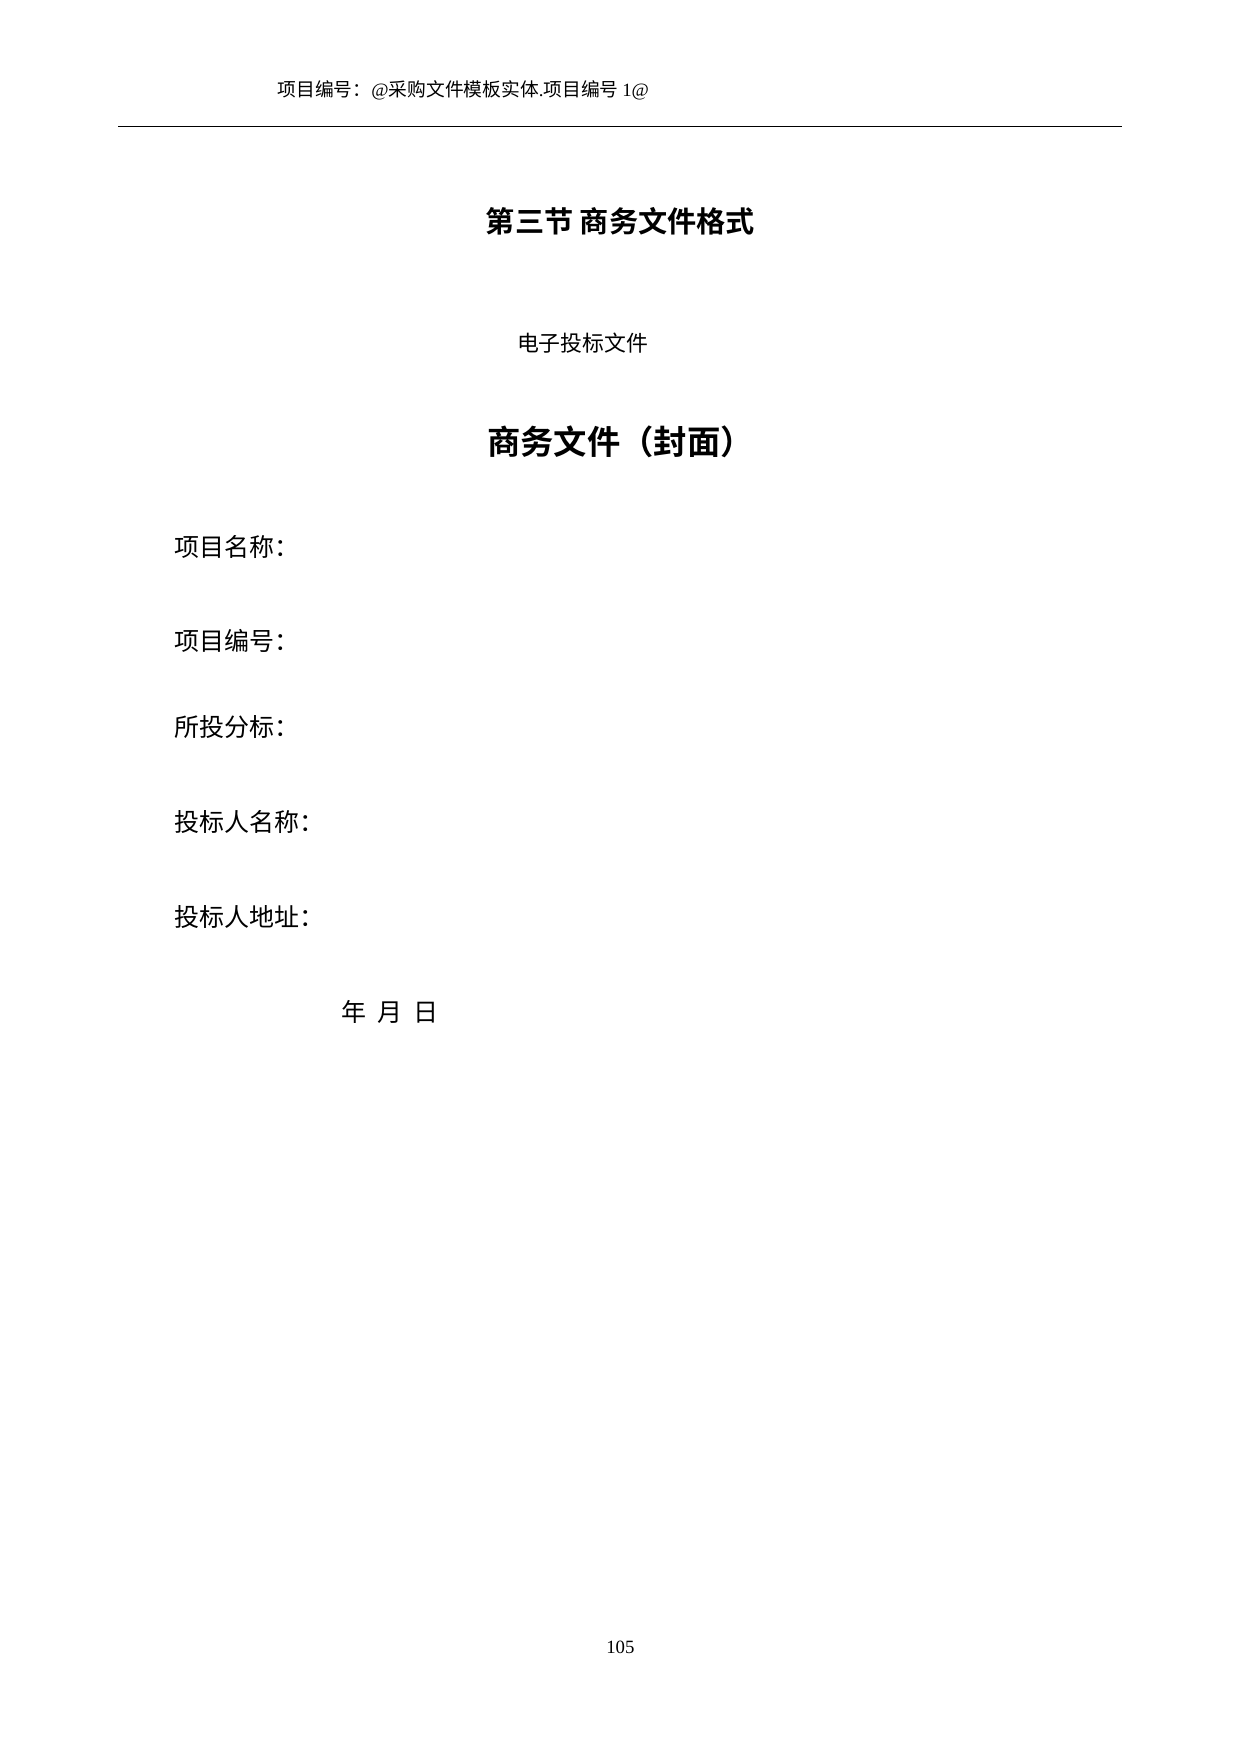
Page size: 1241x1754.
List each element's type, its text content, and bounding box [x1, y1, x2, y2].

text 电子投标文件 [118, 326, 1122, 358]
text 第三节 商务文件格式 [118, 185, 1122, 254]
text 投标人地址： [118, 897, 1122, 933]
text 商务文件（封面） [118, 416, 1122, 464]
text 项目编号： [118, 622, 1122, 658]
text 年 月 日 [118, 992, 1122, 1028]
text 项目名称： [118, 527, 1122, 563]
text 投标人名称： [118, 802, 1122, 839]
text 所投分标： [118, 708, 1122, 744]
